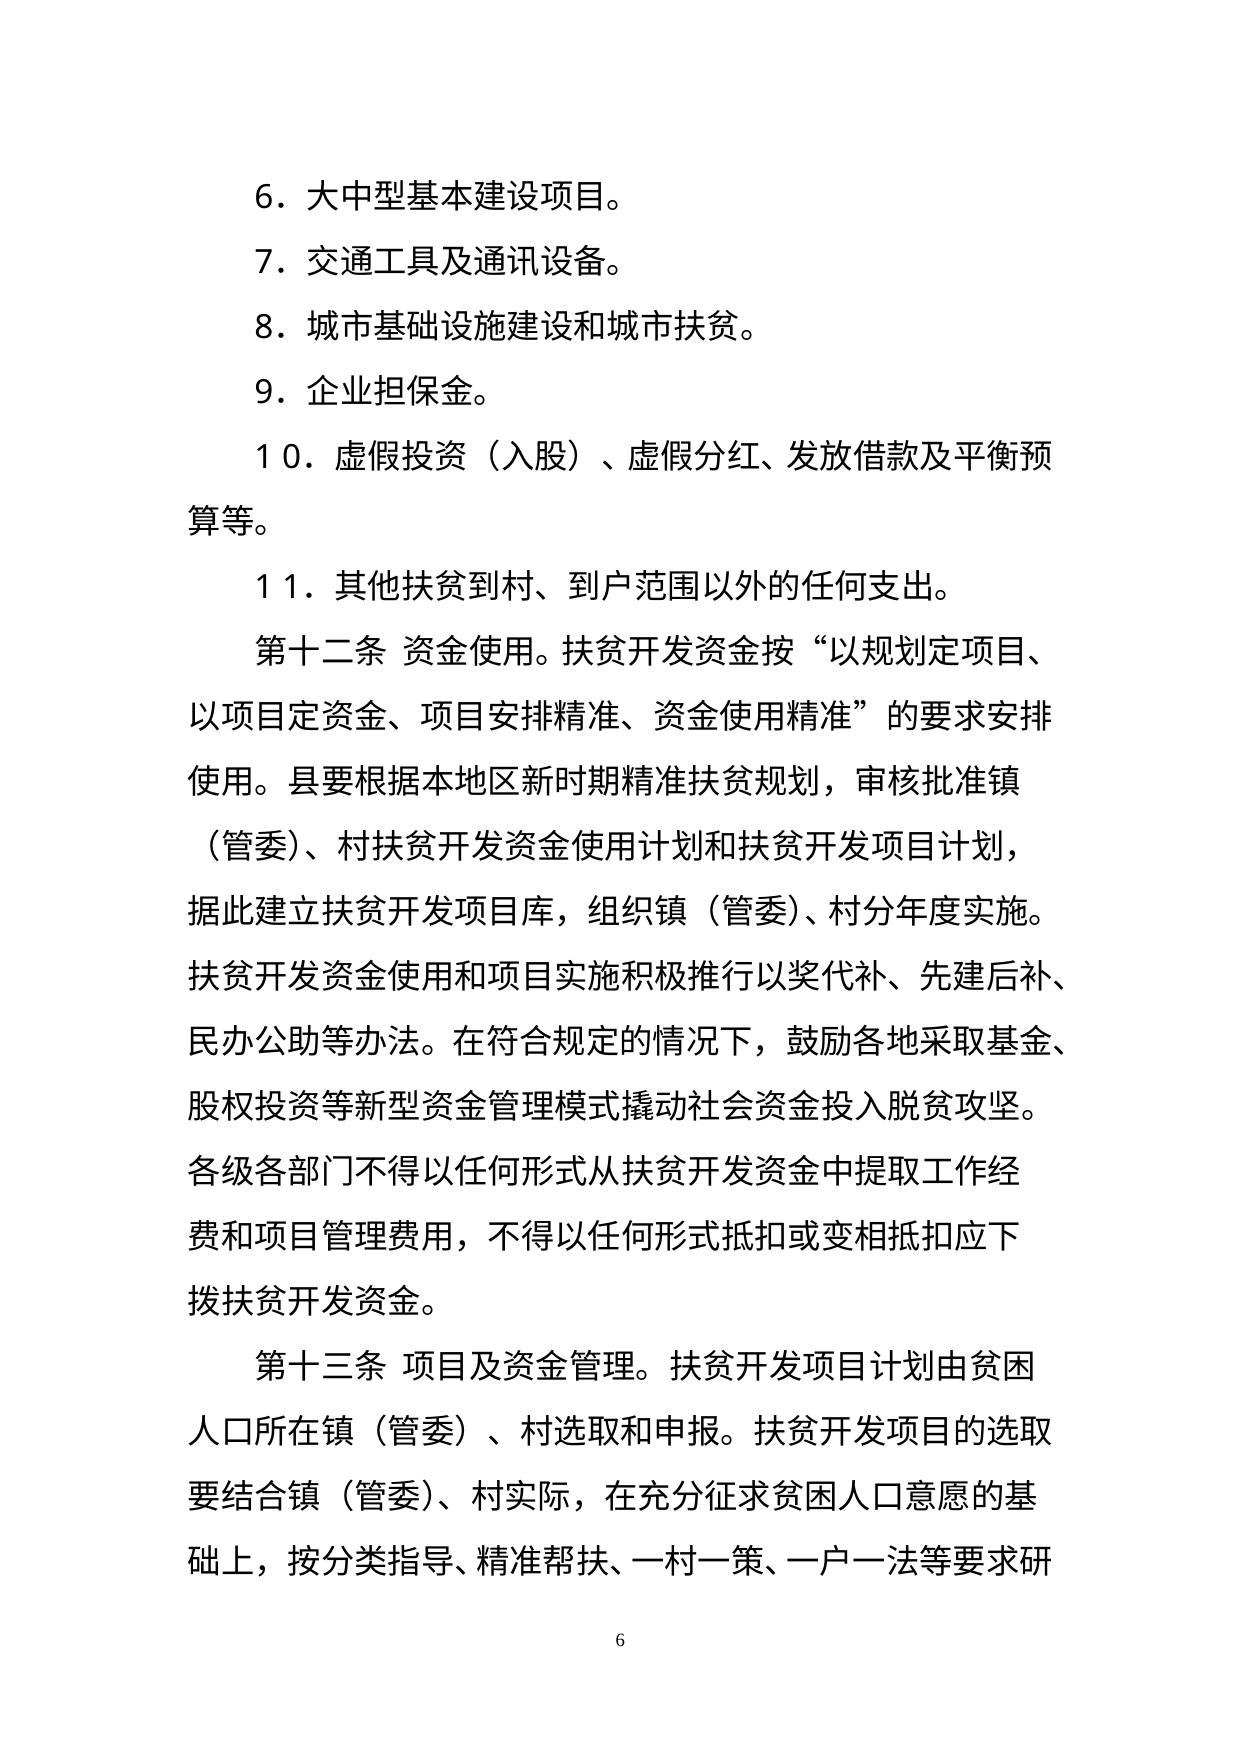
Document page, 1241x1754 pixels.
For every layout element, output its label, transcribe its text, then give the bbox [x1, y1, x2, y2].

text 7．交通工具及通讯设备。 [187, 292, 1053, 357]
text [187, 1397, 1053, 1592]
text 6．大中型基本建设项目。 [187, 227, 1053, 292]
text 9．企业担保金。 [187, 422, 1053, 487]
text 8．城市基础设施建设和城市扶贫。 [187, 357, 1053, 422]
text 5．弥补预算支出缺口和偿还债务。 [187, 162, 1053, 227]
text 1 0．虚假投资（入股）、虚假分红、发放借款及平衡预算等。 [187, 487, 1053, 617]
text 第十二条 资金使用。扶贫开发资金按“以规划定项目、以项目定资金、项目安排精准、资金使用精准”的要求安排使用。县要根据本地区新时期精准扶贫规划，审核批准镇（管委）、村扶贫开发资金使用计划和扶贫开发项目计划，据此建立扶贫开发项目库，组织镇（管委）、村分年度实施。扶贫开发资金使用和项目实施积极推行以奖代补、先建后补、民办公助等办法。在符合规定的情况下，鼓励各地采取基金、股权投资等新型资金管理模式撬动社会资金投入脱贫攻坚。各级各部门不得以任何形式从扶贫开发资金中提取工作经费和项目管理费用，不得以任何形式抵扣或变相抵扣应下拨扶贫开发资金。 [187, 682, 1053, 1397]
text 1 1．其他扶贫到村、到户范围以外的任何支出。 [187, 617, 1053, 682]
